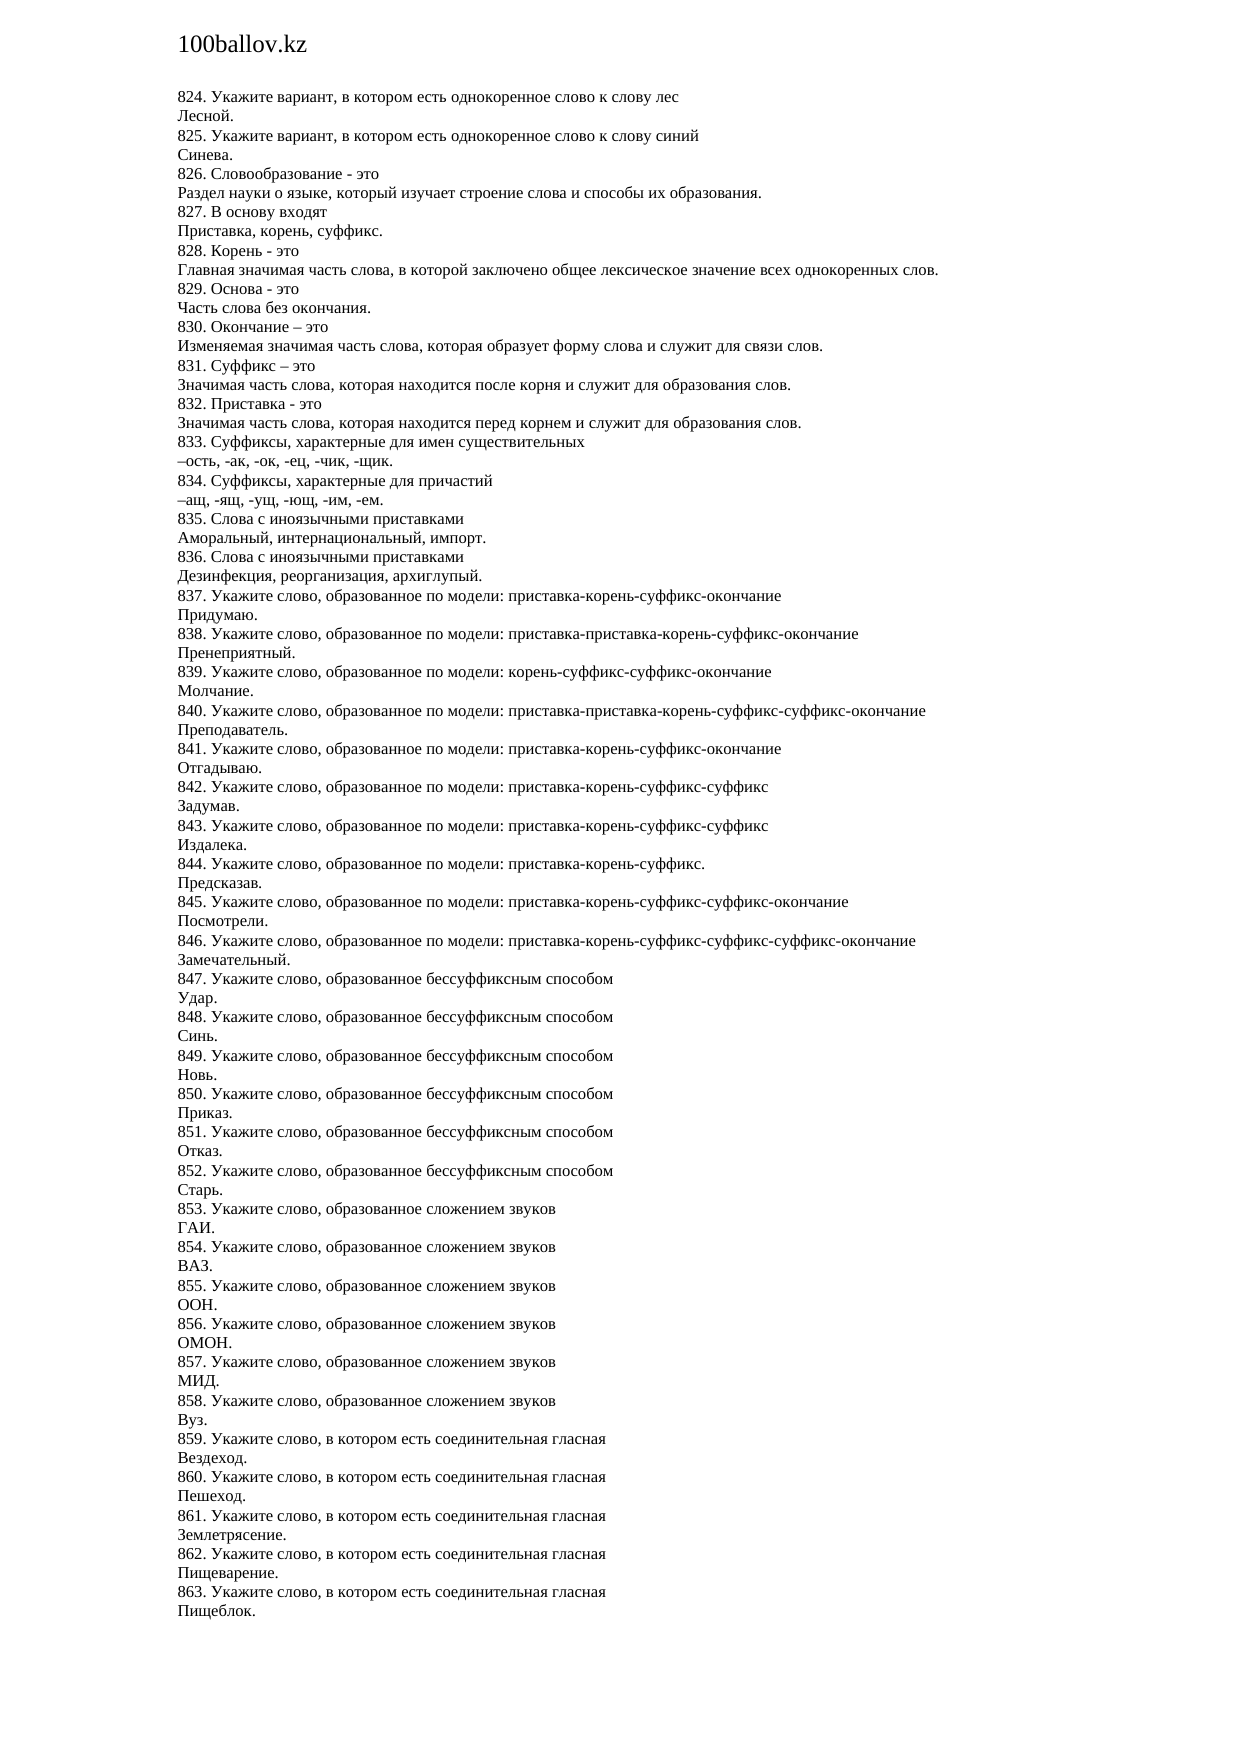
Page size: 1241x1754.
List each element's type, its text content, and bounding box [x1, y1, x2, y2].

text 828. Корень - это [177, 240, 1152, 259]
text Значимая часть слова, которая находится перед корнем и служит для образования слов. [177, 413, 1152, 432]
text Землетрясение. [177, 1524, 1152, 1544]
text ГАИ. [177, 1218, 1152, 1237]
text 834. Суффиксы, характерные для причастий [177, 470, 1152, 489]
text –ость, -ак, -ок, -ец, -чик, -щик. [177, 451, 1152, 470]
text 836. Слова с иноязычными приставками [177, 547, 1152, 566]
text МИД. [177, 1371, 1152, 1390]
text Отгадываю. [177, 758, 1152, 777]
text 862. Укажите слово, в котором есть соединительная гласная [177, 1544, 1152, 1563]
text 855. Укажите слово, образованное сложением звуков [177, 1275, 1152, 1294]
text Синева. [177, 144, 1152, 164]
text Удар. [177, 988, 1152, 1007]
text ОМОН. [177, 1333, 1152, 1352]
text 861. Укажите слово, в котором есть соединительная гласная [177, 1505, 1152, 1524]
text 830. Окончание – это [177, 317, 1152, 336]
text Главная значимая часть слова, в которой заключено общее лексическое значение всех однокоренных слов. [177, 259, 1152, 279]
text 837. Укажите слово, образованное по модели: приставка-корень-суффикс-окончание [177, 585, 1152, 604]
text Посмотрели. [177, 911, 1152, 930]
text Синь. [177, 1026, 1152, 1045]
text 853. Укажите слово, образованное сложением звуков [177, 1199, 1152, 1218]
text 863. Укажите слово, в котором есть соединительная гласная [177, 1582, 1152, 1601]
text Раздел науки о языке, который изучает строение слова и способы их образования. [177, 183, 1152, 202]
text 856. Укажите слово, образованное сложением звуков [177, 1314, 1152, 1333]
text 857. Укажите слово, образованное сложением звуков [177, 1352, 1152, 1371]
text 831. Суффикс – это [177, 355, 1152, 374]
text Лесной. [177, 106, 1152, 125]
text Новь. [177, 1064, 1152, 1084]
text Преподаватель. [177, 719, 1152, 739]
text Приказ. [177, 1103, 1152, 1122]
text Значимая часть слова, которая находится после корня и служит для образования слов. [177, 374, 1152, 394]
text 826. Словообразование - это [177, 164, 1152, 183]
text Пренеприятный. [177, 643, 1152, 662]
text 854. Укажите слово, образованное сложением звуков [177, 1237, 1152, 1256]
text Старь. [177, 1179, 1152, 1199]
text Часть слова без окончания. [177, 298, 1152, 317]
text Задумав. [177, 796, 1152, 815]
text Отказ. [177, 1141, 1152, 1160]
text Замечательный. [177, 949, 1152, 969]
text Издалека. [177, 834, 1152, 854]
text Вуз. [177, 1409, 1152, 1429]
text 825. Укажите вариант, в котором есть однокоренное слово к слову синий [177, 125, 1152, 144]
text Вездеход. [177, 1448, 1152, 1467]
text 841. Укажите слово, образованное по модели: приставка-корень-суффикс-окончание [177, 739, 1152, 758]
text Пищеблок. [177, 1601, 1152, 1620]
text 860. Укажите слово, в котором есть соединительная гласная [177, 1467, 1152, 1486]
text Изменяемая значимая часть слова, которая образует форму слова и служит для связи слов. [177, 336, 1152, 355]
text 859. Укажите слово, в котором есть соединительная гласная [177, 1429, 1152, 1448]
text Приставка, корень, суффикс. [177, 221, 1152, 240]
text 840. Укажите слово, образованное по модели: приставка-приставка-корень-суффикс-суффикс-окончание [177, 700, 1152, 719]
text Аморальный, интернациональный, импорт. [177, 528, 1152, 547]
text 829. Основа - это [177, 279, 1152, 298]
text 845. Укажите слово, образованное по модели: приставка-корень-суффикс-суффикс-окончание [177, 892, 1152, 911]
text 850. Укажите слово, образованное бессуффиксным способом [177, 1084, 1152, 1103]
text 843. Укажите слово, образованное по модели: приставка-корень-суффикс-суффикс [177, 815, 1152, 834]
text 838. Укажите слово, образованное по модели: приставка-приставка-корень-суффикс-окончание [177, 624, 1152, 643]
text –ащ, -ящ, -ущ, -ющ, -им, -ем. [177, 489, 1152, 509]
text ВАЗ. [177, 1256, 1152, 1275]
text Дезинфекция, реорганизация, архиглупый. [177, 566, 1152, 585]
text 846. Укажите слово, образованное по модели: приставка-корень-суффикс-суффикс-суффикс-окончание [177, 930, 1152, 949]
text 827. В основу входят [177, 202, 1152, 221]
text 849. Укажите слово, образованное бессуффиксным способом [177, 1045, 1152, 1064]
text Придумаю. [177, 604, 1152, 624]
text 832. Приставка - это [177, 394, 1152, 413]
text 848. Укажите слово, образованное бессуффиксным способом [177, 1007, 1152, 1026]
text 847. Укажите слово, образованное бессуффиксным способом [177, 969, 1152, 988]
text 833. Суффиксы, характерные для имен существительных [177, 432, 1152, 451]
text 851. Укажите слово, образованное бессуффиксным способом [177, 1122, 1152, 1141]
text 844. Укажите слово, образованное по модели: приставка-корень-суффикс. [177, 854, 1152, 873]
text Пешеход. [177, 1486, 1152, 1505]
text Пищеварение. [177, 1563, 1152, 1582]
text 858. Укажите слово, образованное сложением звуков [177, 1390, 1152, 1409]
text ООН. [177, 1294, 1152, 1314]
text 842. Укажите слово, образованное по модели: приставка-корень-суффикс-суффикс [177, 777, 1152, 796]
text 824. Укажите вариант, в котором есть однокоренное слово к слову лес [177, 87, 1152, 106]
text 852. Укажите слово, образованное бессуффиксным способом [177, 1160, 1152, 1179]
text 839. Укажите слово, образованное по модели: корень-суффикс-суффикс-окончание [177, 662, 1152, 681]
text Молчание. [177, 681, 1152, 700]
text Предсказав. [177, 873, 1152, 892]
text 835. Слова с иноязычными приставками [177, 509, 1152, 528]
